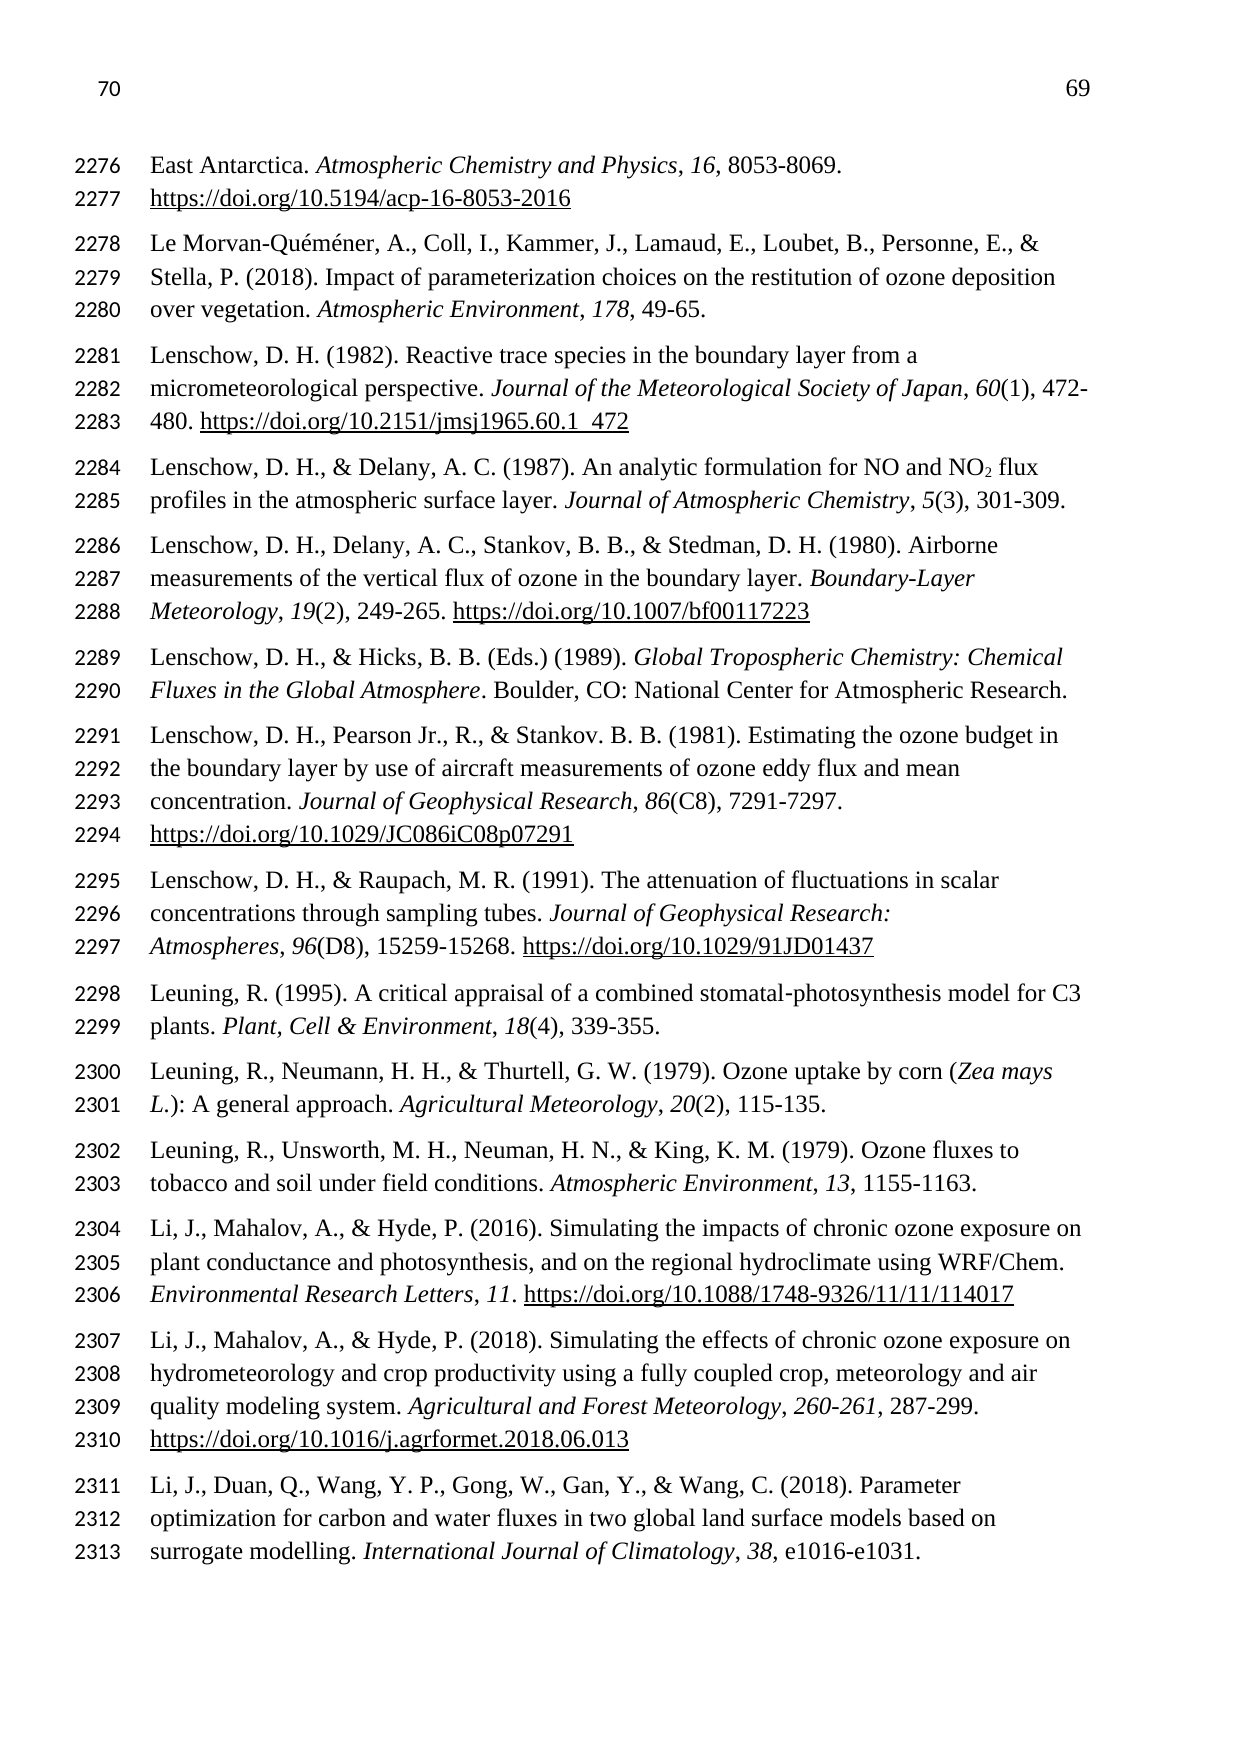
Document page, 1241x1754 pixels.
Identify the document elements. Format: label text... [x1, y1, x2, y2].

text Li, J., Mahalov, A., & Hyde, P. (2018). Simulating the effects of chronic ozone exposure on hydrometeorology and crop productivity using a fully coupled crop, meteorology and air quality modeling system. Agricultural and Forest Meteorology, 260-261, 287-299. https://doi.org/10.1016/j.agrformet.2018.06.013 [150, 1325, 1090, 1453]
text Leuning, R. (1995). A critical appraisal of a combined stomatal‐photosynthesis model for C3 plants. Plant, Cell & Environment, 18(4), 339-355. [150, 976, 1090, 1040]
text Le Morvan-Quéméner, A., Coll, I., Kammer, J., Lamaud, E., Loubet, B., Personne, E., & Stella, P. (2018). Impact of parameterization choices on the restitution of ozone deposition over vegetation. Atmospheric Environment, 178, 49-65. [150, 228, 1090, 323]
text Lenschow, D. H., Pearson Jr., R., & Stankov. B. B. (1981). Estimating the ozone budget in the boundary layer by use of aircraft measurements of ozone eddy flux and mean concentration. Journal of Geophysical Research, 86(C8), 7291-7297. https://doi.org/10.1029/JC086iC08p07291 [150, 720, 1090, 848]
text Lenschow, D. H. (1982). Reactive trace species in the boundary layer from a micrometeorological perspective. Journal of the Meteorological Society of Japan, 60(1), 472-480. https://doi.org/10.2151/jmsj1965.60.1_472 [150, 340, 1090, 435]
text Lenschow, D. H., & Raupach, M. R. (1991). The attenuation of fluctuations in scalar concentrations through sampling tubes. Journal of Geophysical Research: Atmospheres, 96(D8), 15259-15268. https://doi.org/10.1029/91JD01437 [150, 865, 1090, 960]
text Li, J., Mahalov, A., & Hyde, P. (2016). Simulating the impacts of chronic ozone exposure on plant conductance and photosynthesis, and on the regional hydroclimate using WRF/Chem. Environmental Research Letters, 11. https://doi.org/10.1088/1748-9326/11/11/114017 [150, 1213, 1090, 1308]
text Leuning, R., Unsworth, M. H., Neuman, H. N., & King, K. M. (1979). Ozone fluxes to tobacco and soil under field conditions. Atmospheric Environment, 13, 1155-1163. [150, 1135, 1090, 1197]
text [150, 150, 1090, 212]
text Leuning, R., Neumann, H. H., & Thurtell, G. W. (1979). Ozone uptake by corn (Zea mays L.): A general approach. Agricultural Meteorology, 20(2), 115-135. [150, 1056, 1090, 1118]
text Lenschow, D. H., Delany, A. C., Stankov, B. B., & Stedman, D. H. (1980). Airborne measurements of the vertical flux of ozone in the boundary layer. Boundary-Layer Meteorology, 19(2), 249-265. https://doi.org/10.1007/bf00117223 [150, 530, 1090, 625]
text Lenschow, D. H., & Delany, A. C. (1987). An analytic formulation for NO and NO2 flux profiles in the atmospheric surface layer. Journal of Atmospheric Chemistry, 5(3), 301-309. [150, 452, 1090, 513]
text Li, J., Duan, Q., Wang, Y. P., Gong, W., Gan, Y., & Wang, C. (2018). Parameter optimization for carbon and water fluxes in two global land surface models based on surrogate modelling. International Journal of Climatology, 38, e1016-e1031. [150, 1470, 1090, 1564]
text Lenschow, D. H., & Hicks, B. B. (Eds.) (1989). Global Tropospheric Chemistry: Chemical Fluxes in the Global Atmosphere. Boulder, CO: National Center for Atmospheric Research. [150, 642, 1090, 703]
